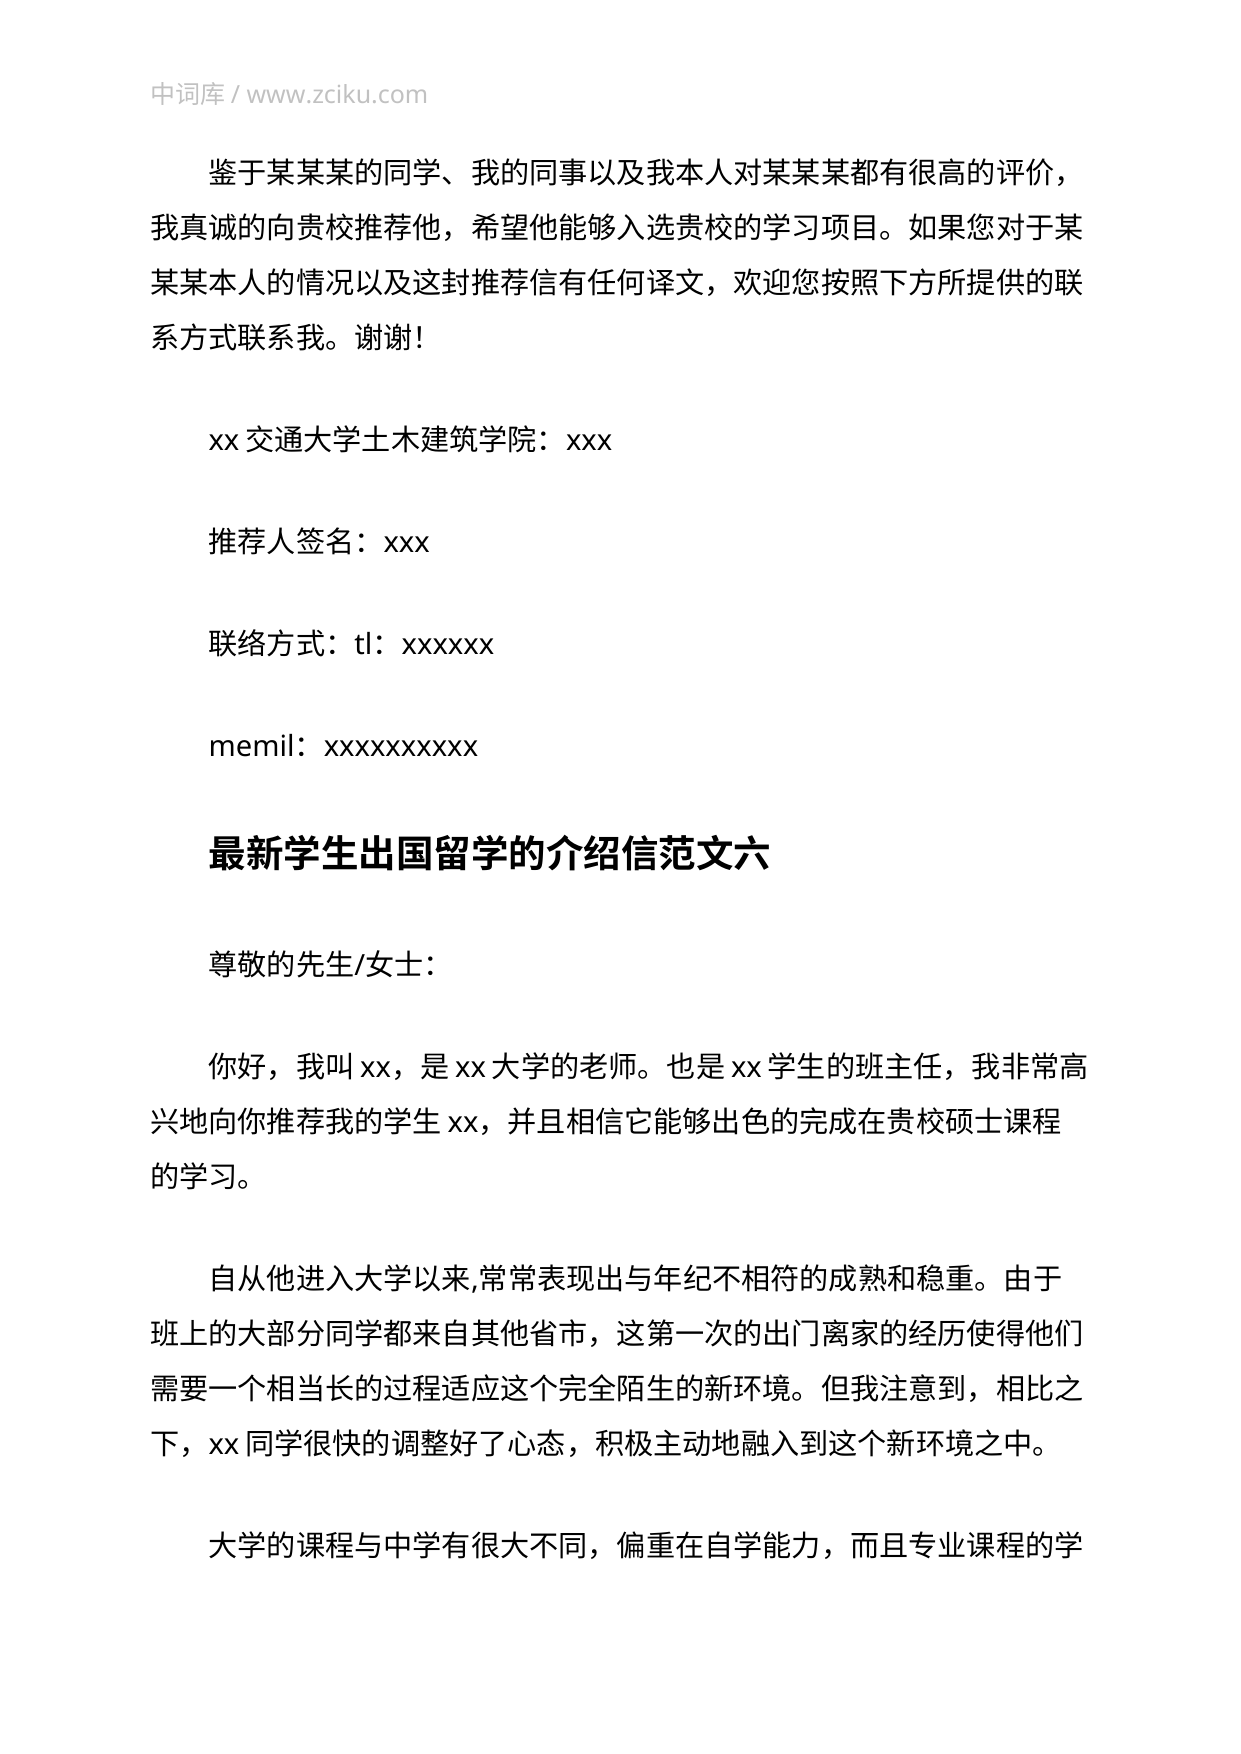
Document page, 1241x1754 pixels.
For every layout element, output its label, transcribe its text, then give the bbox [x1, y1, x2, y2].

text 最新学生出国留学的介绍信范文六 [150, 824, 1090, 879]
text memil：xxxxxxxxxx [150, 722, 1090, 765]
text 你好，我叫xx，是xx大学的老师。也是xx学生的班主任，我非常高兴地向你推荐我的学生xx，并且相信它能够出色的完成在贵校硕士课程的学习。 [150, 1044, 1090, 1196]
text 鉴于某某某的同学、我的同事以及我本人对某某某都有很高的评价，我真诚的向贵校推荐他，希望他能够入选贵校的学习项目。如果您对于某某某本人的情况以及这封推荐信有任何译文，欢迎您按照下方所提供的联系方式联系我。谢谢！ [150, 150, 1090, 357]
text 联络方式：tl：xxxxxx [150, 620, 1090, 663]
text xx交通大学土木建筑学院：xxx [150, 416, 1090, 459]
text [150, 1522, 1090, 1564]
text 推荐人签名：xxx [150, 518, 1090, 561]
text 自从他进入大学以来,常常表现出与年纪不相符的成熟和稳重。由于班上的大部分同学都来自其他省市，这第一次的出门离家的经历使得他们需要一个相当长的过程适应这个完全陌生的新环境。但我注意到，相比之下，xx同学很快的调整好了心态，积极主动地融入到这个新环境之中。 [150, 1256, 1090, 1463]
text 尊敬的先生/女士： [150, 942, 1090, 984]
